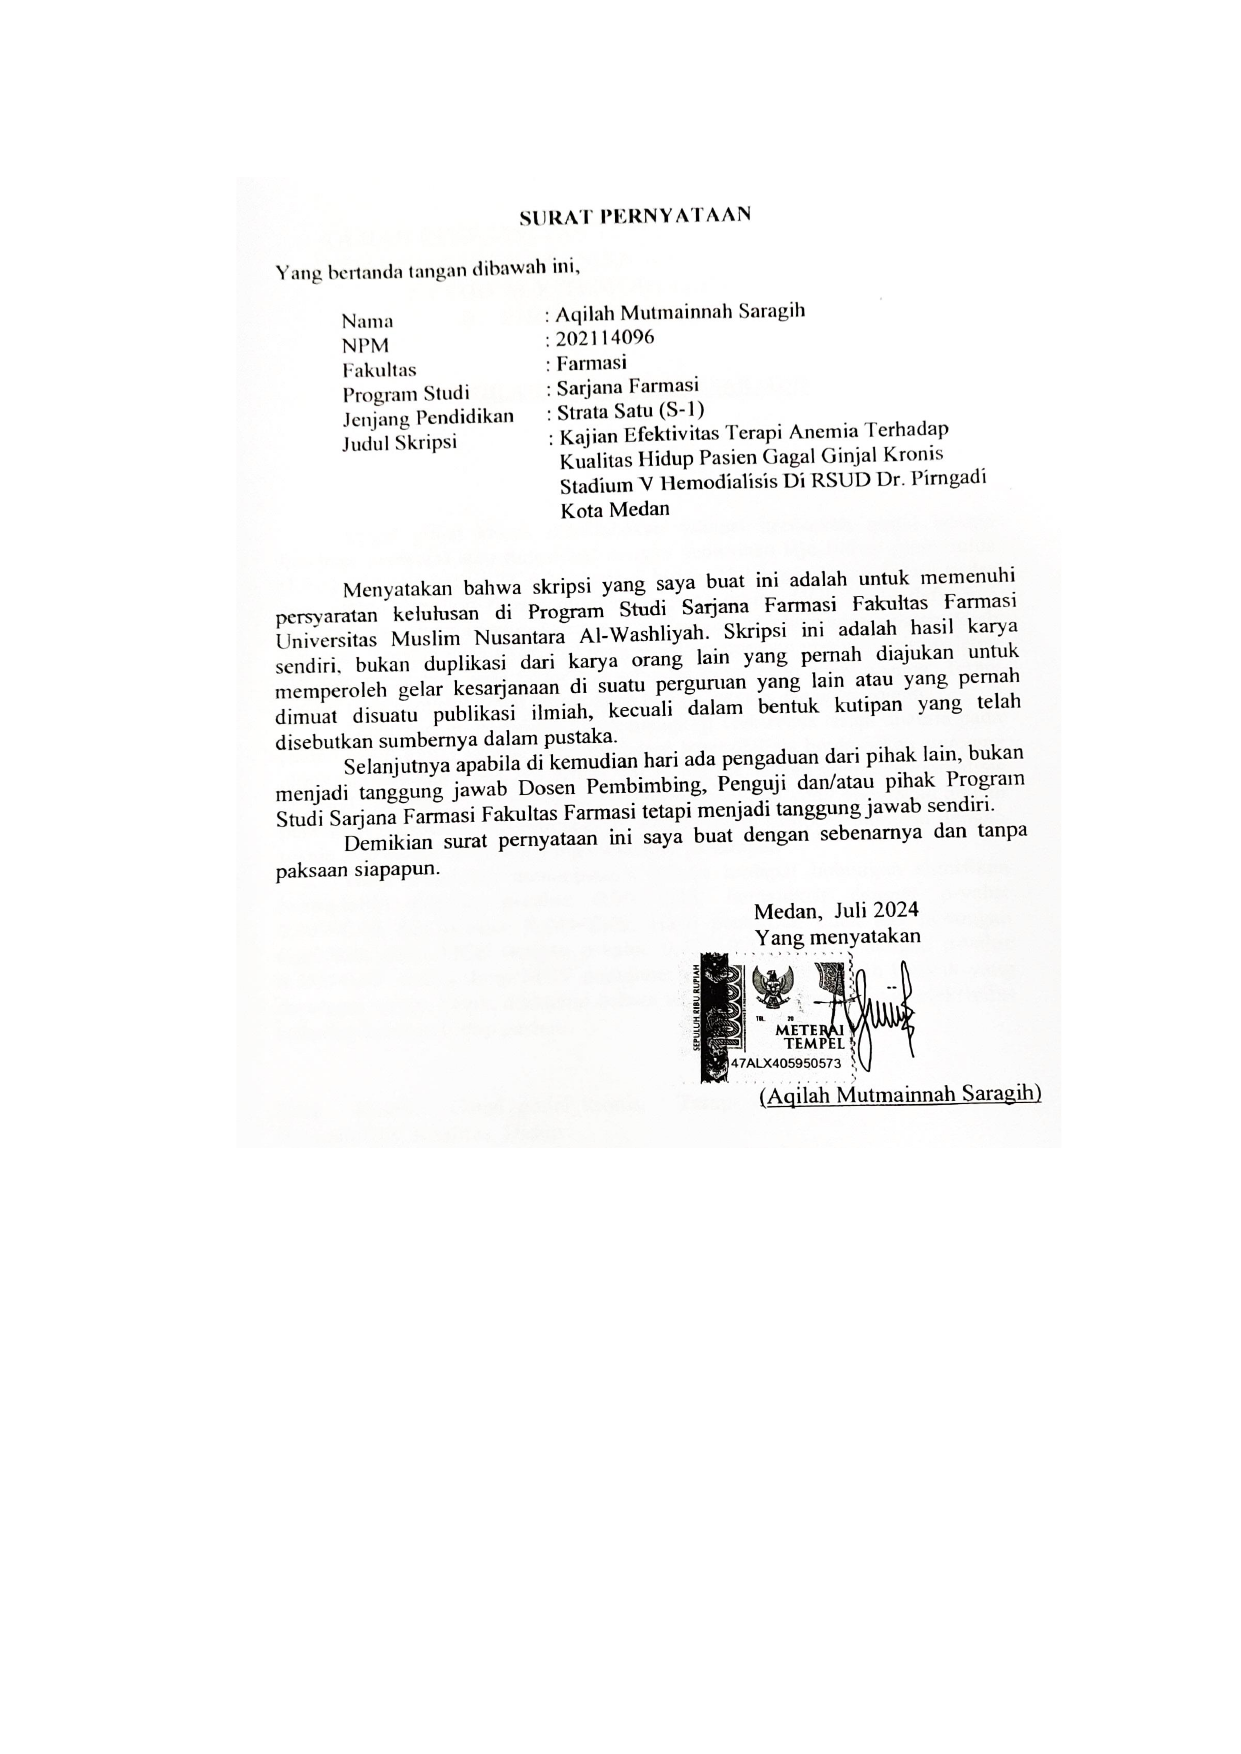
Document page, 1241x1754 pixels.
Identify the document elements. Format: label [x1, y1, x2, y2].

picture [236, 177, 1062, 1148]
